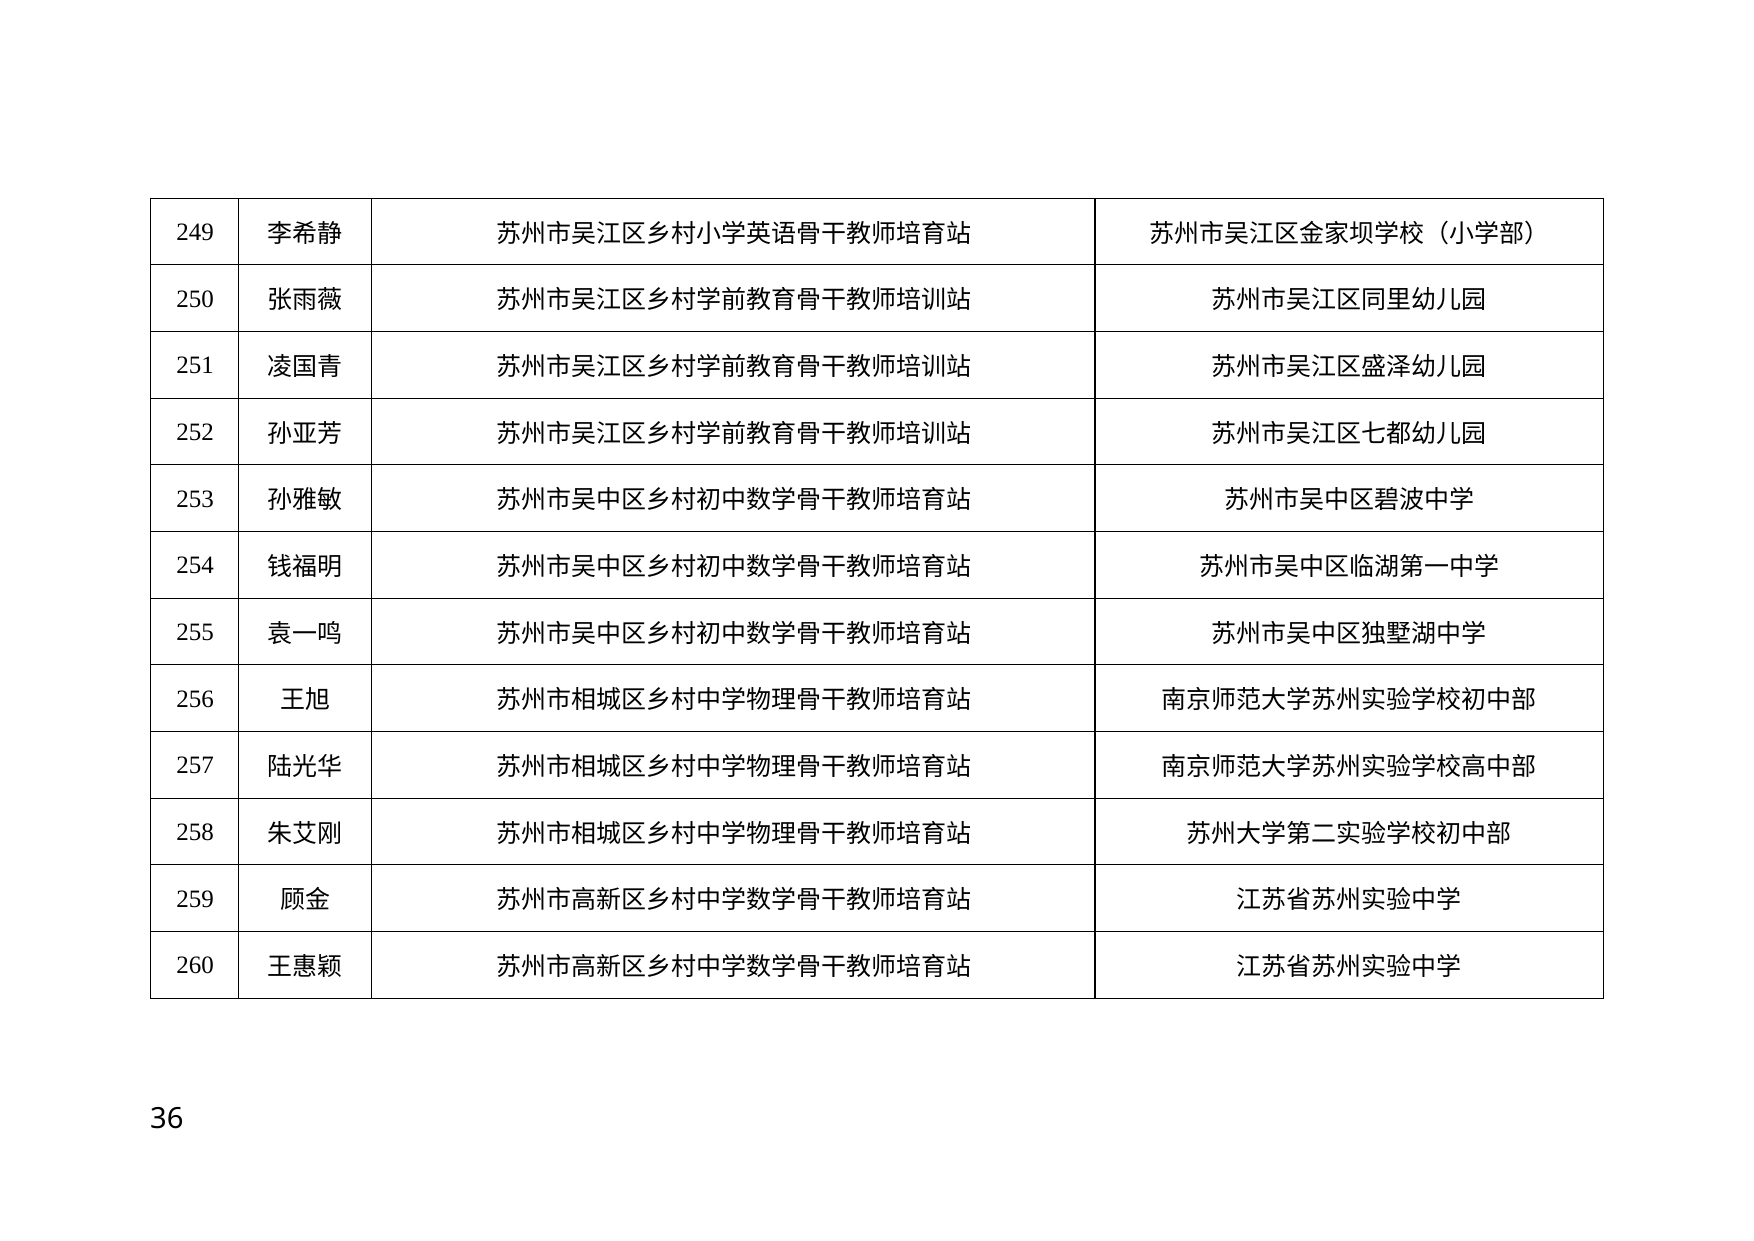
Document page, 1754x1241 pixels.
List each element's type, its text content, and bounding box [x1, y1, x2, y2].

table_cell 251 [151, 332, 238, 398]
table_cell 孙亚芳 [239, 399, 371, 464]
table_cell 苏州市吴中区乡村初中数学骨干教师培育站 [372, 465, 1094, 531]
table_cell 袁一鸣 [239, 599, 371, 664]
table_cell 孙雅敏 [239, 465, 371, 531]
table_cell 苏州市吴江区乡村学前教育骨干教师培训站 [372, 399, 1094, 464]
table_cell 258 [151, 799, 238, 864]
table_cell 江苏省苏州实验中学 [1096, 932, 1603, 998]
table_cell 苏州市吴江区盛泽幼儿园 [1096, 332, 1603, 398]
table_cell 250 [151, 265, 238, 331]
table_cell 256 [151, 665, 238, 731]
table_cell 苏州市吴江区乡村学前教育骨干教师培训站 [372, 332, 1094, 398]
table_cell 苏州市吴江区乡村小学英语骨干教师培育站 [372, 199, 1094, 264]
table_cell 苏州市相城区乡村中学物理骨干教师培育站 [372, 799, 1094, 864]
table_cell 苏州市高新区乡村中学数学骨干教师培育站 [372, 932, 1094, 998]
table_cell 260 [151, 932, 238, 998]
table_cell 钱福明 [239, 532, 371, 598]
table_cell 259 [151, 865, 238, 931]
table_cell 苏州市吴江区乡村学前教育骨干教师培训站 [372, 265, 1094, 331]
table_cell 苏州市吴中区临湖第一中学 [1096, 532, 1603, 598]
table_cell 王惠颖 [239, 932, 371, 998]
table_cell 苏州市吴中区碧波中学 [1096, 465, 1603, 531]
table_cell 苏州市吴中区独墅湖中学 [1096, 599, 1603, 664]
table_cell 249 [151, 199, 238, 264]
table_cell 苏州市吴中区乡村初中数学骨干教师培育站 [372, 532, 1094, 598]
table_cell 254 [151, 532, 238, 598]
table_cell 陆光华 [239, 732, 371, 798]
table_cell 苏州市相城区乡村中学物理骨干教师培育站 [372, 732, 1094, 798]
table_cell 张雨薇 [239, 265, 371, 331]
table_cell 苏州市相城区乡村中学物理骨干教师培育站 [372, 665, 1094, 731]
table_cell 王旭 [239, 665, 371, 731]
table_cell 顾金 [239, 865, 371, 931]
table_cell 苏州市吴中区乡村初中数学骨干教师培育站 [372, 599, 1094, 664]
table_cell 255 [151, 599, 238, 664]
table_cell 252 [151, 399, 238, 464]
table_cell 苏州市高新区乡村中学数学骨干教师培育站 [372, 865, 1094, 931]
table_cell 凌国青 [239, 332, 371, 398]
table_cell 苏州市吴江区同里幼儿园 [1096, 265, 1603, 331]
table_cell 253 [151, 465, 238, 531]
table_cell 南京师范大学苏州实验学校高中部 [1096, 732, 1603, 798]
table_cell 苏州市吴江区金家坝学校（小学部） [1096, 199, 1603, 264]
table_cell 南京师范大学苏州实验学校初中部 [1096, 665, 1603, 731]
table_cell 257 [151, 732, 238, 798]
table_cell 苏州大学第二实验学校初中部 [1096, 799, 1603, 864]
table_cell 苏州市吴江区七都幼儿园 [1096, 399, 1603, 464]
table_cell 朱艾刚 [239, 799, 371, 864]
table_cell 李希静 [239, 199, 371, 264]
table_cell 江苏省苏州实验中学 [1096, 865, 1603, 931]
